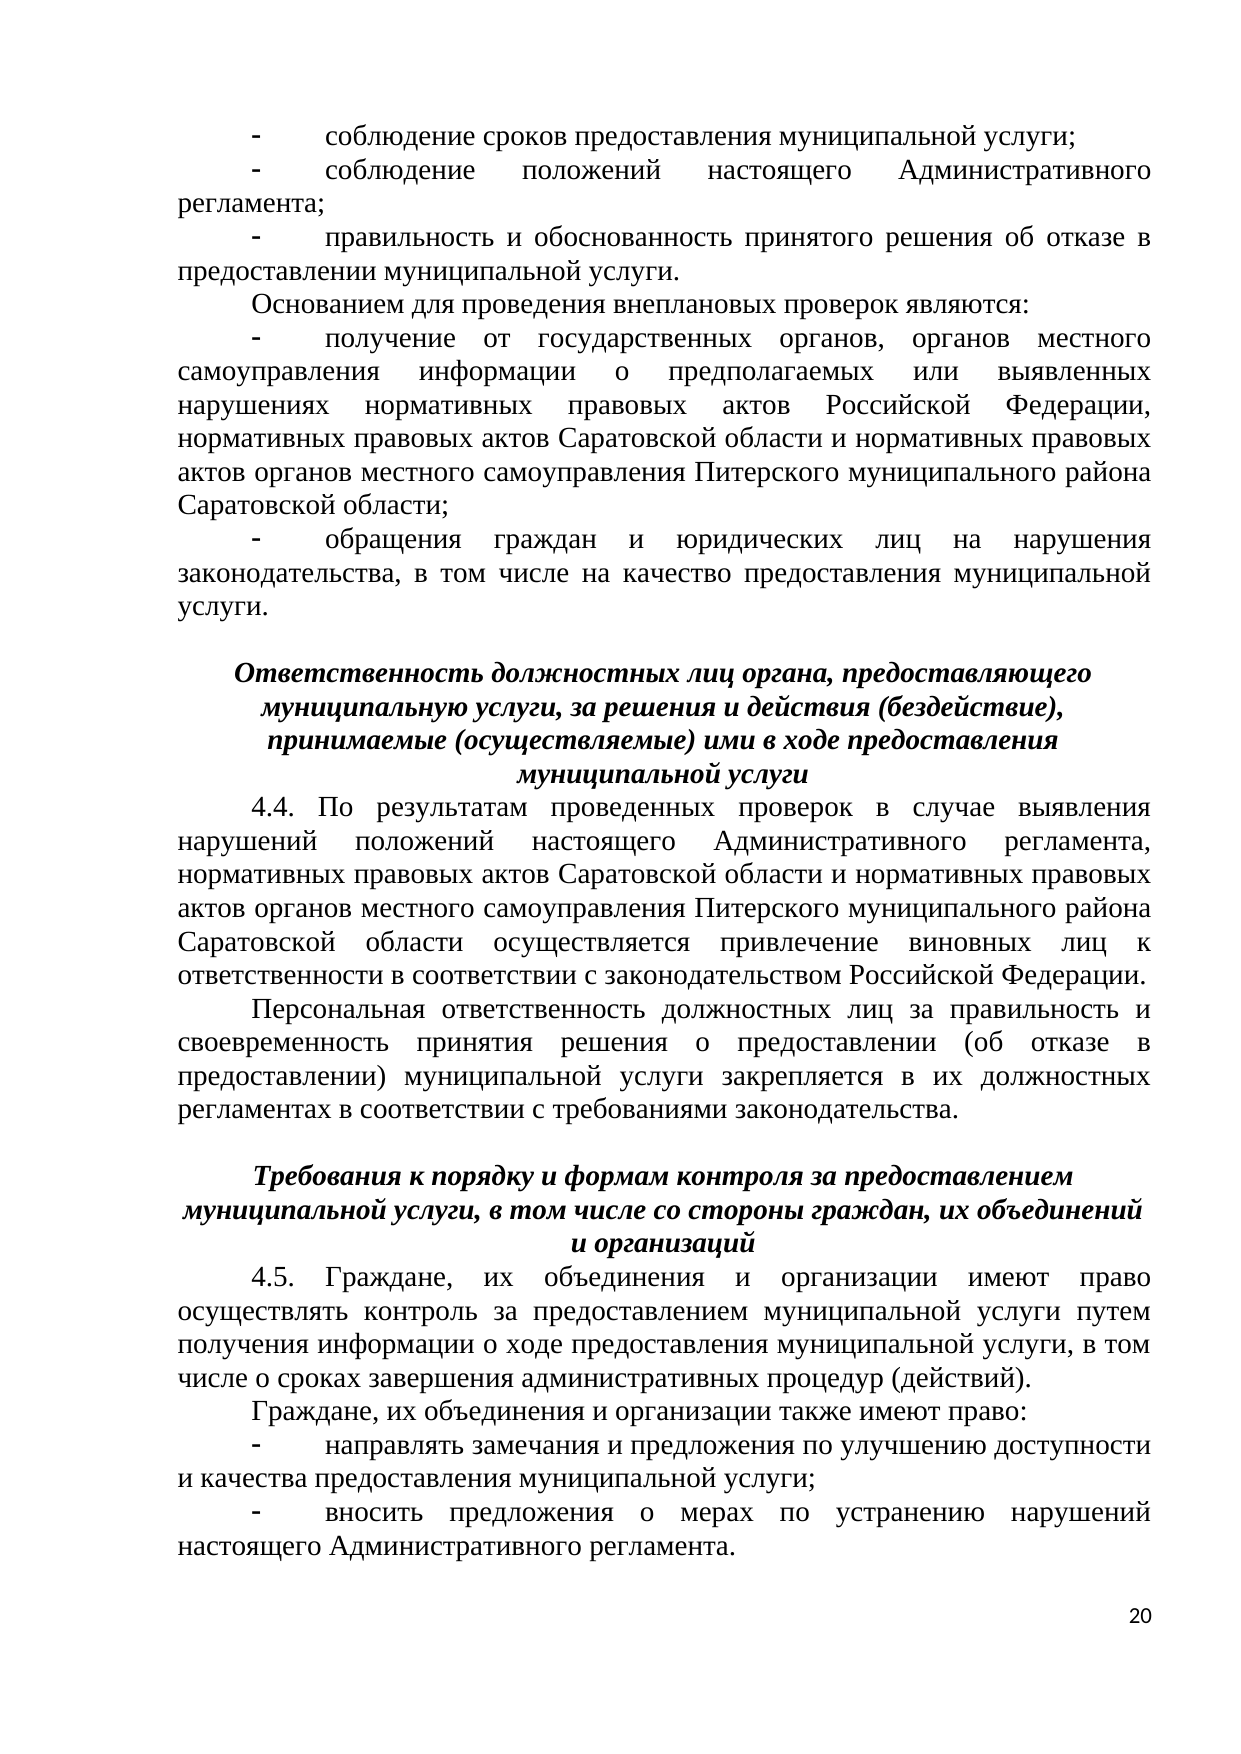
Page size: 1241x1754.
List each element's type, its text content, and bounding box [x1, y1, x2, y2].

list соблюдение положений настоящего Административного регламента; [177, 152, 1152, 219]
list направлять замечания и предложения по улучшению доступности и качества предоставления муниципальной услуги; [177, 1427, 1152, 1494]
text Основанием для проведения внеплановых проверок являются: [177, 286, 1152, 320]
list получение от государственных органов, органов местного самоуправления информации о предполагаемых или выявленных нарушениях нормативных правовых актов Российской Федерации, нормативных правовых актов Саратовской области и нормативных правовых актов органов местного самоуправления Питерского муниципального района Саратовской области; [177, 320, 1152, 521]
text 4.5. Граждане, их объединения и организации имеют право осуществлять контроль за предоставлением муниципальной услуги путем получения информации о ходе предоставления муниципальной услуги, в том числе о сроках завершения административных процедур (действий). [177, 1259, 1152, 1393]
text Требования к порядку и формам контроля за предоставлением муниципальной услуги, в том числе со стороны граждан, их объединений и организаций [177, 1158, 1152, 1259]
list вносить предложения о мерах по устранению нарушений настоящего Административного регламента. [177, 1494, 1152, 1561]
list соблюдение сроков предоставления муниципальной услуги; [177, 118, 1152, 152]
text Ответственность должностных лиц органа, предоставляющего муниципальную услуги, за решения и действия (бездействие), принимаемые (осуществляемые) ими в ходе предоставления муниципальной услуги [177, 655, 1152, 789]
text 4.4. По результатам проведенных проверок в случае выявления нарушений положений настоящего Административного регламента, нормативных правовых актов Саратовской области и нормативных правовых актов органов местного самоуправления Питерского муниципального района Саратовской области осуществляется привлечение виновных лиц к ответственности в соответствии с законодательством Российской Федерации. [177, 789, 1152, 991]
text Граждане, их объединения и организации также имеют право: [177, 1393, 1152, 1427]
list правильность и обоснованность принятого решения об отказе в предоставлении муниципальной услуги. [177, 219, 1152, 286]
text Персональная ответственность должностных лиц за правильность и своевременность принятия решения о предоставлении (об отказе в предоставлении) муниципальной услуги закрепляется в их должностных регламентах в соответствии с требованиями законодательства. [177, 991, 1152, 1125]
list обращения граждан и юридических лиц на нарушения законодательства, в том числе на качество предоставления муниципальной услуги. [177, 521, 1152, 622]
